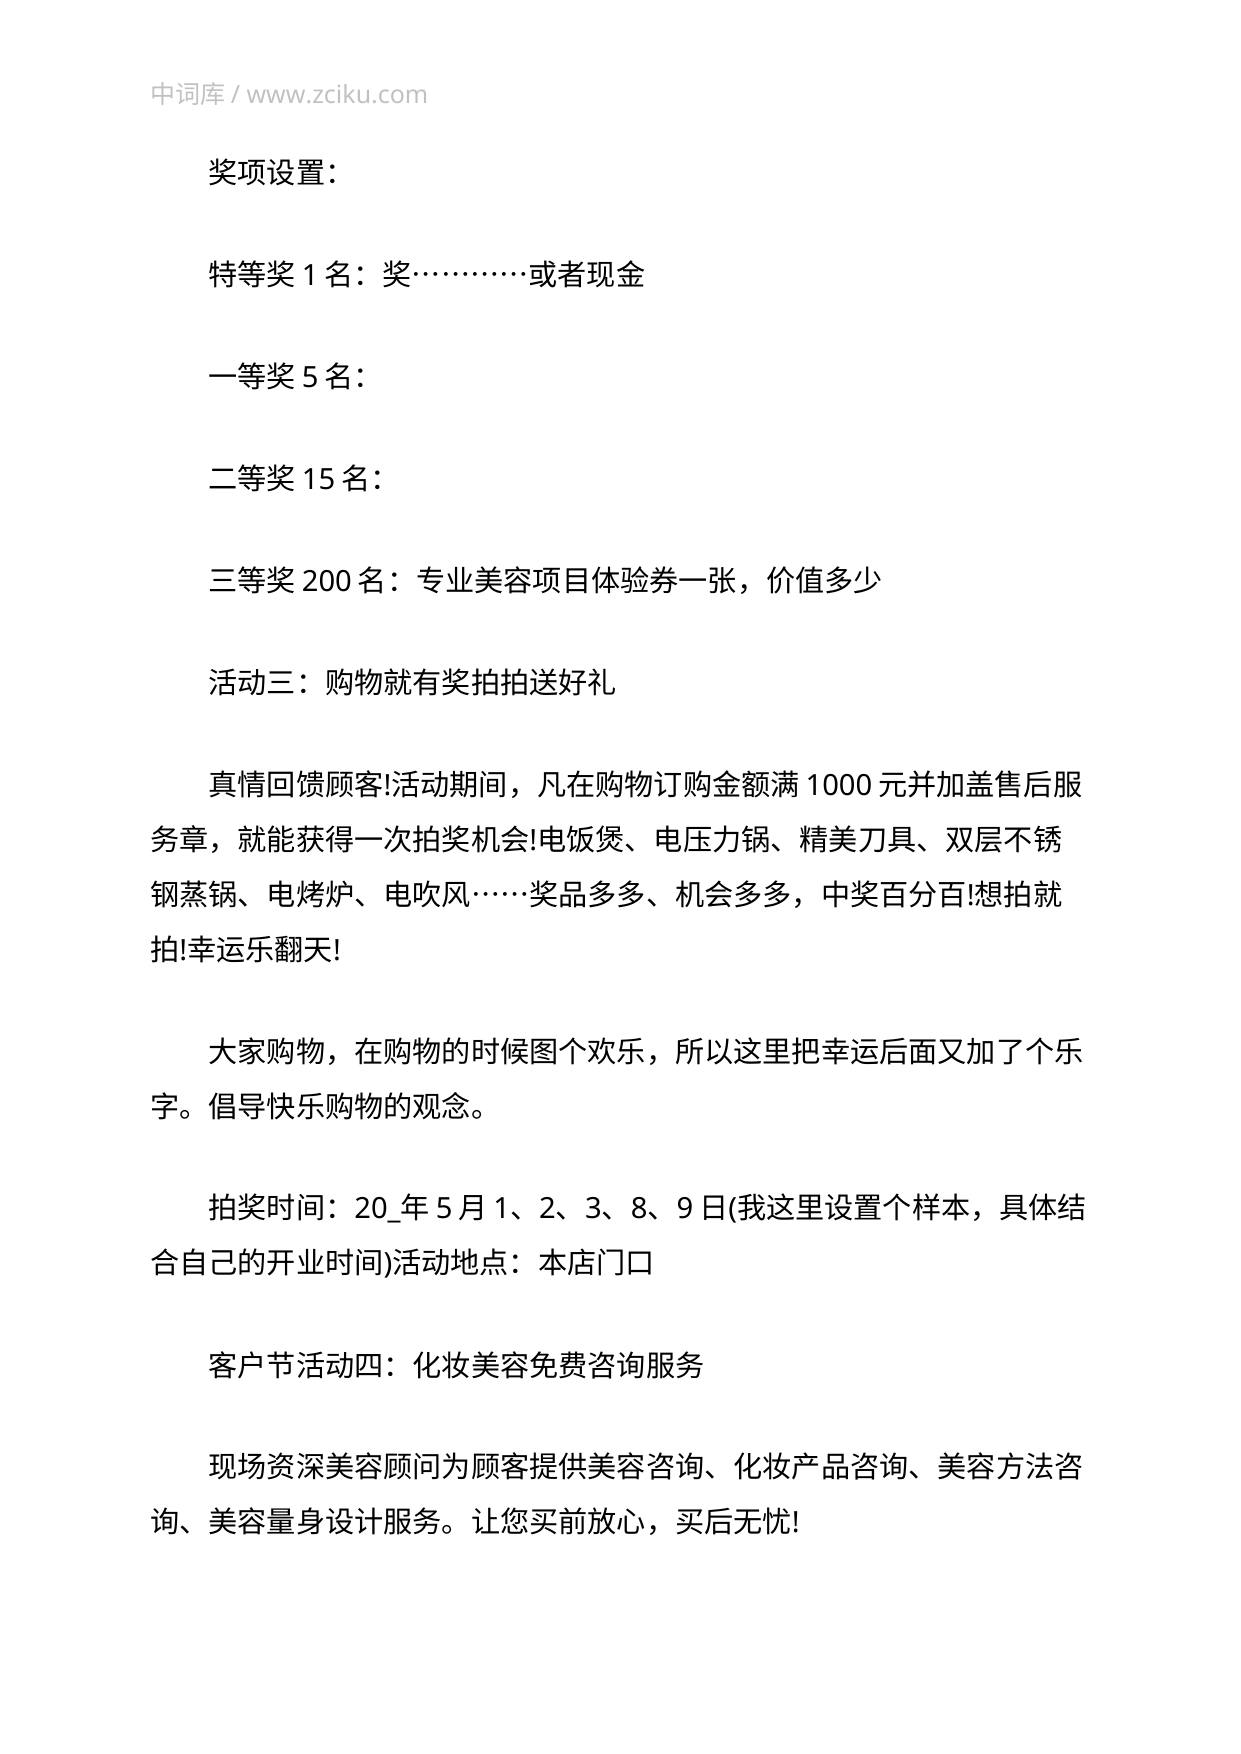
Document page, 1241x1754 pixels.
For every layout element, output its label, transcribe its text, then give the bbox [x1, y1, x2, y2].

text 一等奖5名： [150, 354, 1090, 396]
text 客户节活动四：化妆美容免费咨询服务 [150, 1342, 1090, 1384]
text 真情回馈顾客!活动期间，凡在购物订购金额满1000元并加盖售后服务章，就能获得一次拍奖机会!电饭煲、电压力锅、精美刀具、双层不锈钢蒸锅、电烤炉、电吹风……奖品多多、机会多多，中奖百分百!想拍就拍!幸运乐翻天! [150, 761, 1090, 969]
text 奖项设置： [150, 150, 1090, 192]
text 三等奖200名：专业美容项目体验券一张，价值多少 [150, 558, 1090, 600]
text 拍奖时间：20_年5月1、2、3、8、9日(我这里设置个样本，具体结合自己的开业时间)活动地点：本店门口 [150, 1185, 1090, 1282]
text 二等奖15名： [150, 456, 1090, 498]
text 特等奖1名：奖…………或者现金 [150, 252, 1090, 294]
text 活动三：购物就有奖拍拍送好礼 [150, 660, 1090, 702]
text 大家购物，在购物的时候图个欢乐，所以这里把幸运后面又加了个乐字。倡导快乐购物的观念。 [150, 1028, 1090, 1126]
text 现场资深美容顾问为顾客提供美容咨询、化妆产品咨询、美容方法咨询、美容量身设计服务。让您买前放心，买后无忧! [150, 1444, 1090, 1541]
